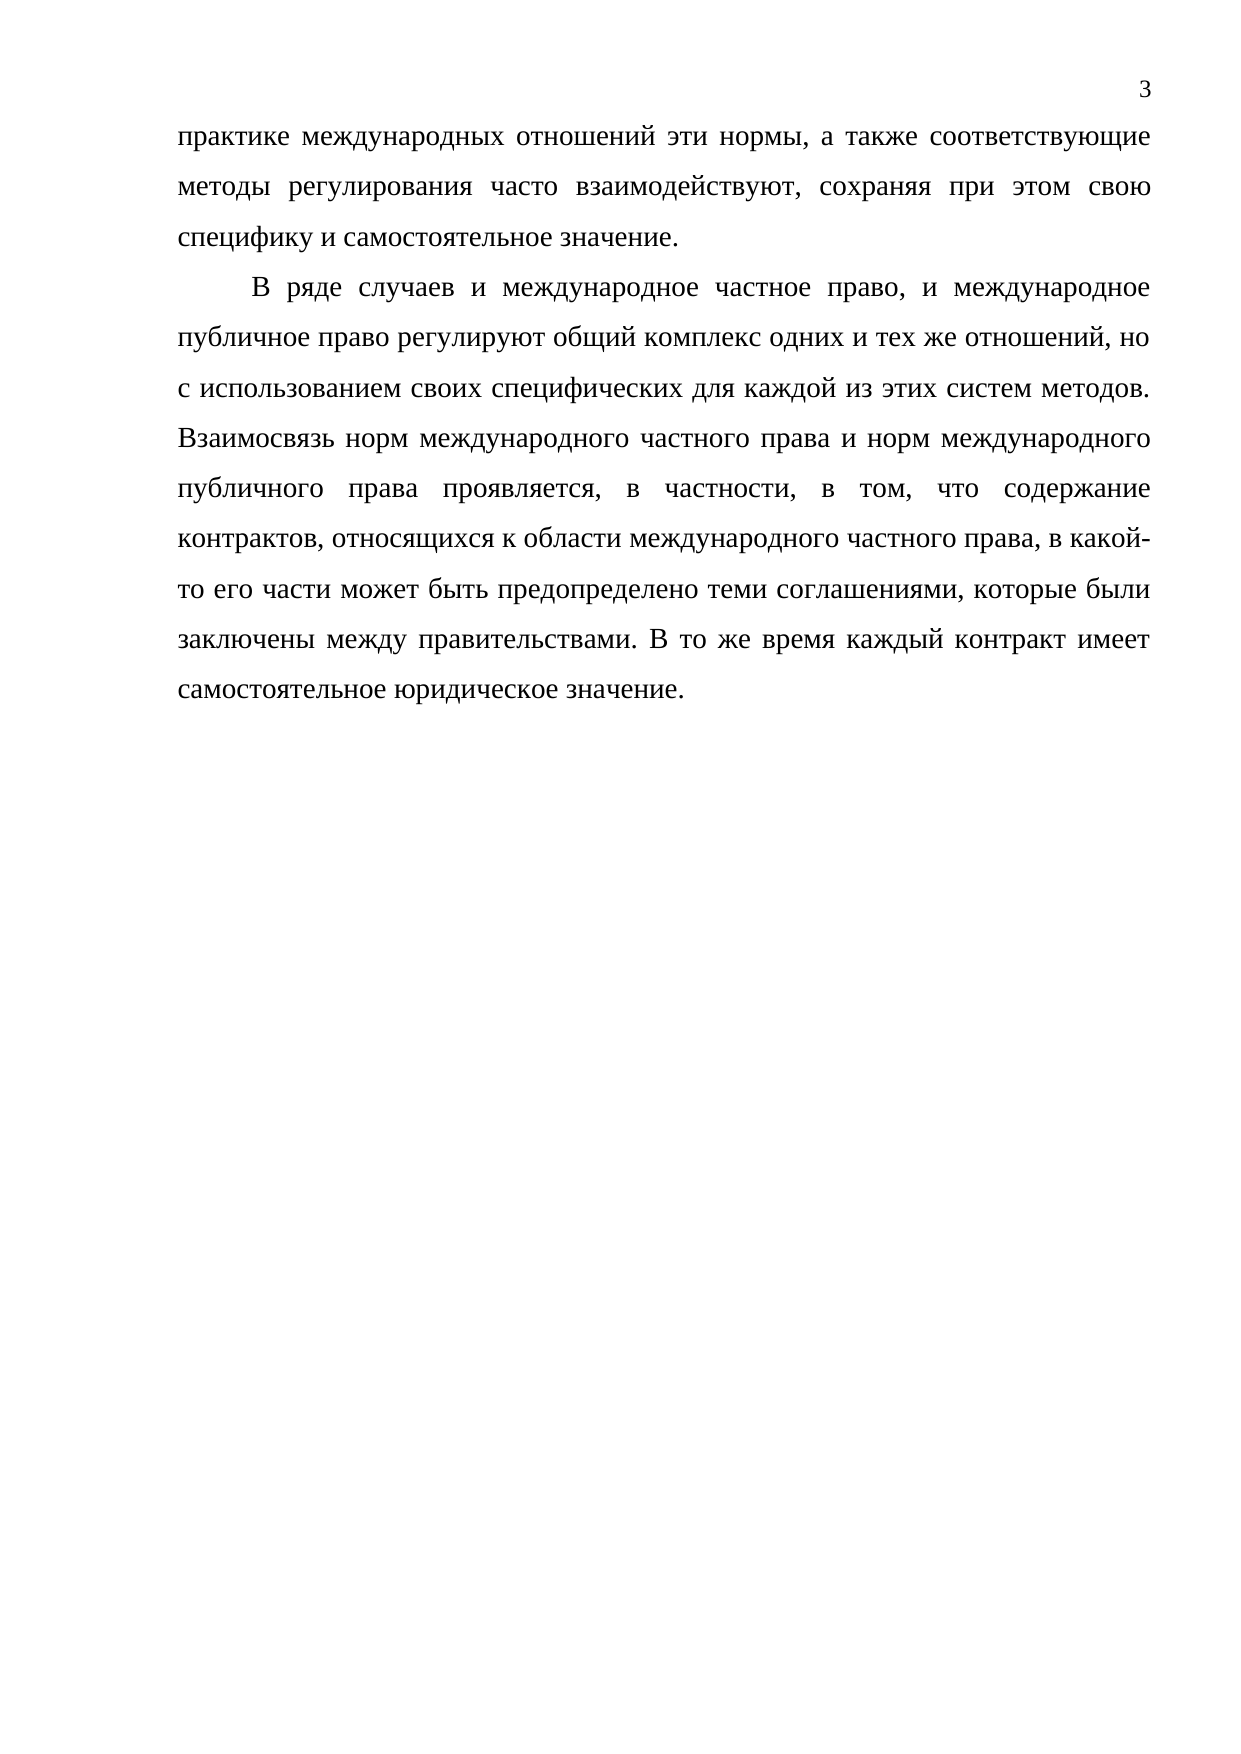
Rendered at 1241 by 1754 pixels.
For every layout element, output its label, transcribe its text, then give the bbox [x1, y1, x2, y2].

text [177, 118, 1152, 252]
text В ряде случаев и международное частное право, и международное публичное право регулируют общий комплекс одних и тех же отношений, но с использованием своих специфических для каждой из этих систем методов. Взаимосвязь норм международного частного права и норм международного публичного права проявляется, в частности, в том, что содержание контрактов, относящихся к области международного частного права, в какой-то его части может быть предопределено теми соглашениями, которые были заключены между правительствами. В то же время каждый контракт имеет самостоятельное юридическое значение. [177, 269, 1152, 705]
